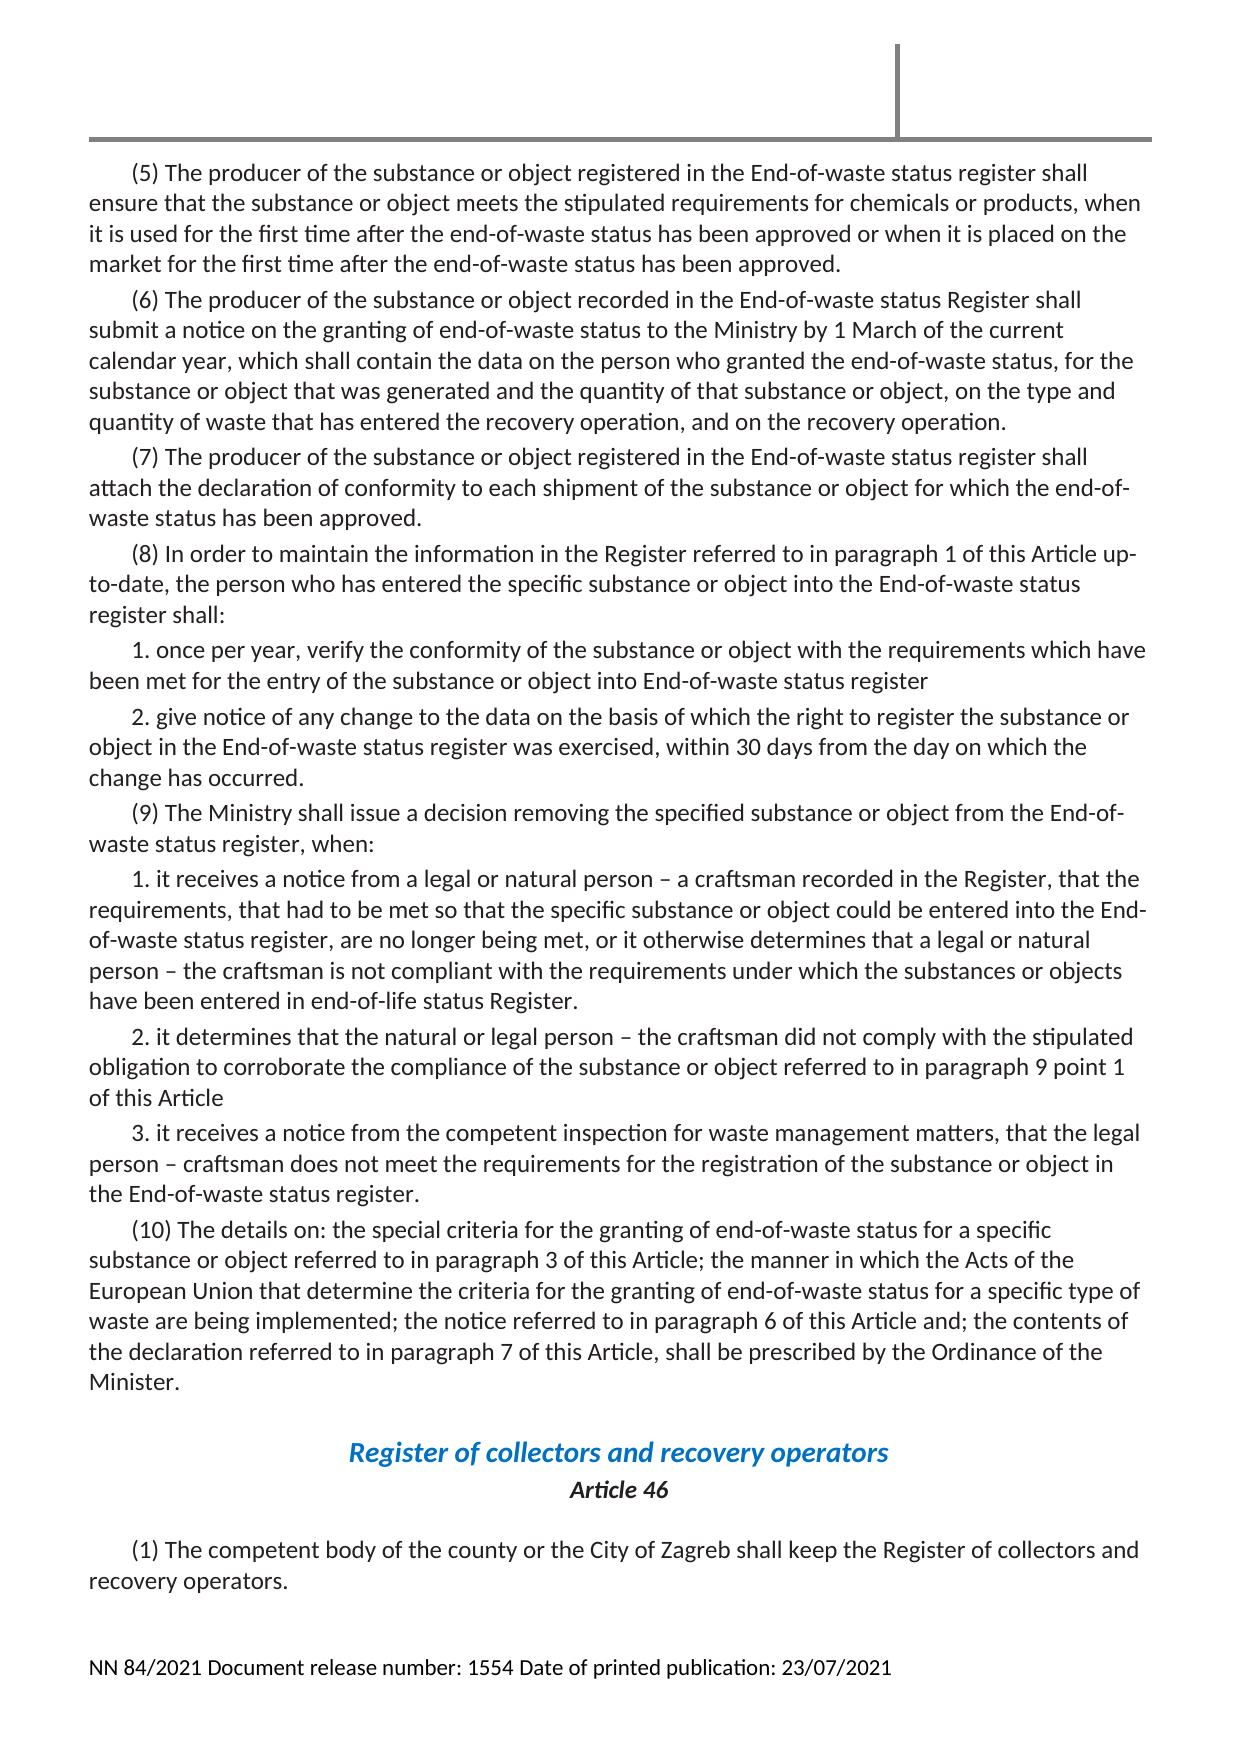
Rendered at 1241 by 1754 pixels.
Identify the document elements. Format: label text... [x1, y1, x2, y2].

text 3. it receives a notice from the competent inspection for waste management matters, that the legal person – craftsman does not meet the requirements for the registration of the substance or object in the End-of-waste status register. [89, 1117, 1152, 1209]
text (8) In order to maintain the information in the Register referred to in paragraph 1 of this Article up-to-date, the person who has entered the specific substance or object into the End-of-waste status register shall: [89, 538, 1152, 629]
text (6) The producer of the substance or object recorded in the End-of-waste status Register shall submit a notice on the granting of end-of-waste status to the Ministry by 1 March of the current calendar year, which shall contain the data on the person who granted the end-of-waste status, for the substance or object that was generated and the quantity of that substance or object, on the type and quantity of waste that has entered the recovery operation, and on the recovery operation. [89, 284, 1152, 436]
text (10) The details on: the special criteria for the granting of end-of-waste status for a specific substance or object referred to in paragraph 3 of this Article; the manner in which the Acts of the European Union that determine the criteria for the granting of end-of-waste status for a specific type of waste are being implemented; the notice referred to in paragraph 6 of this Article and; the contents of the declaration referred to in paragraph 7 of this Article, shall be prescribed by the Ordinance of the Minister. [89, 1214, 1152, 1397]
text (5) The producer of the substance or object registered in the End-of-waste status register shall ensure that the substance or object meets the stipulated requirements for chemicals or products, when it is used for the first time after the end-of-waste status has been approved or when it is placed on the market for the first time after the end-of-waste status has been approved. [89, 157, 1152, 279]
text (9) The Ministry shall issue a decision removing the specified substance or object from the End-of-waste status register, when: [89, 797, 1152, 858]
text 1. once per year, verify the conformity of the substance or object with the requirements which have been met for the entry of the substance or object into End-of-waste status register [89, 634, 1152, 696]
text (7) The producer of the substance or object registered in the End-of-waste status register shall attach the declaration of conformity to each shipment of the substance or object for which the end-of-waste status has been approved. [89, 441, 1152, 533]
text 2. give notice of any change to the data on the basis of which the right to register the substance or object in the End-of-waste status register was exercised, within 30 days from the day on which the change has occurred. [89, 701, 1152, 792]
text 1. it receives a notice from a legal or natural person – a craftsman recorded in the Register, that the requirements, that had to be met so that the specific substance or object could be entered into the End-of-waste status register, are no longer being met, or it otherwise determines that a legal or natural person – the craftsman is not compliant with the requirements under which the substances or objects have been entered in end-of-life status Register. [89, 863, 1152, 1016]
text 2. it determines that the natural or legal person – the craftsman did not comply with the stipulated obligation to corroborate the compliance of the substance or object referred to in paragraph 9 point 1 of this Article [89, 1021, 1152, 1112]
subtitle Register of collectors and recovery operators Article 46 [89, 1434, 1152, 1505]
text (1) The competent body of the county or the City of Zagreb shall keep the Register of collectors and recovery operators. [89, 1535, 1152, 1596]
